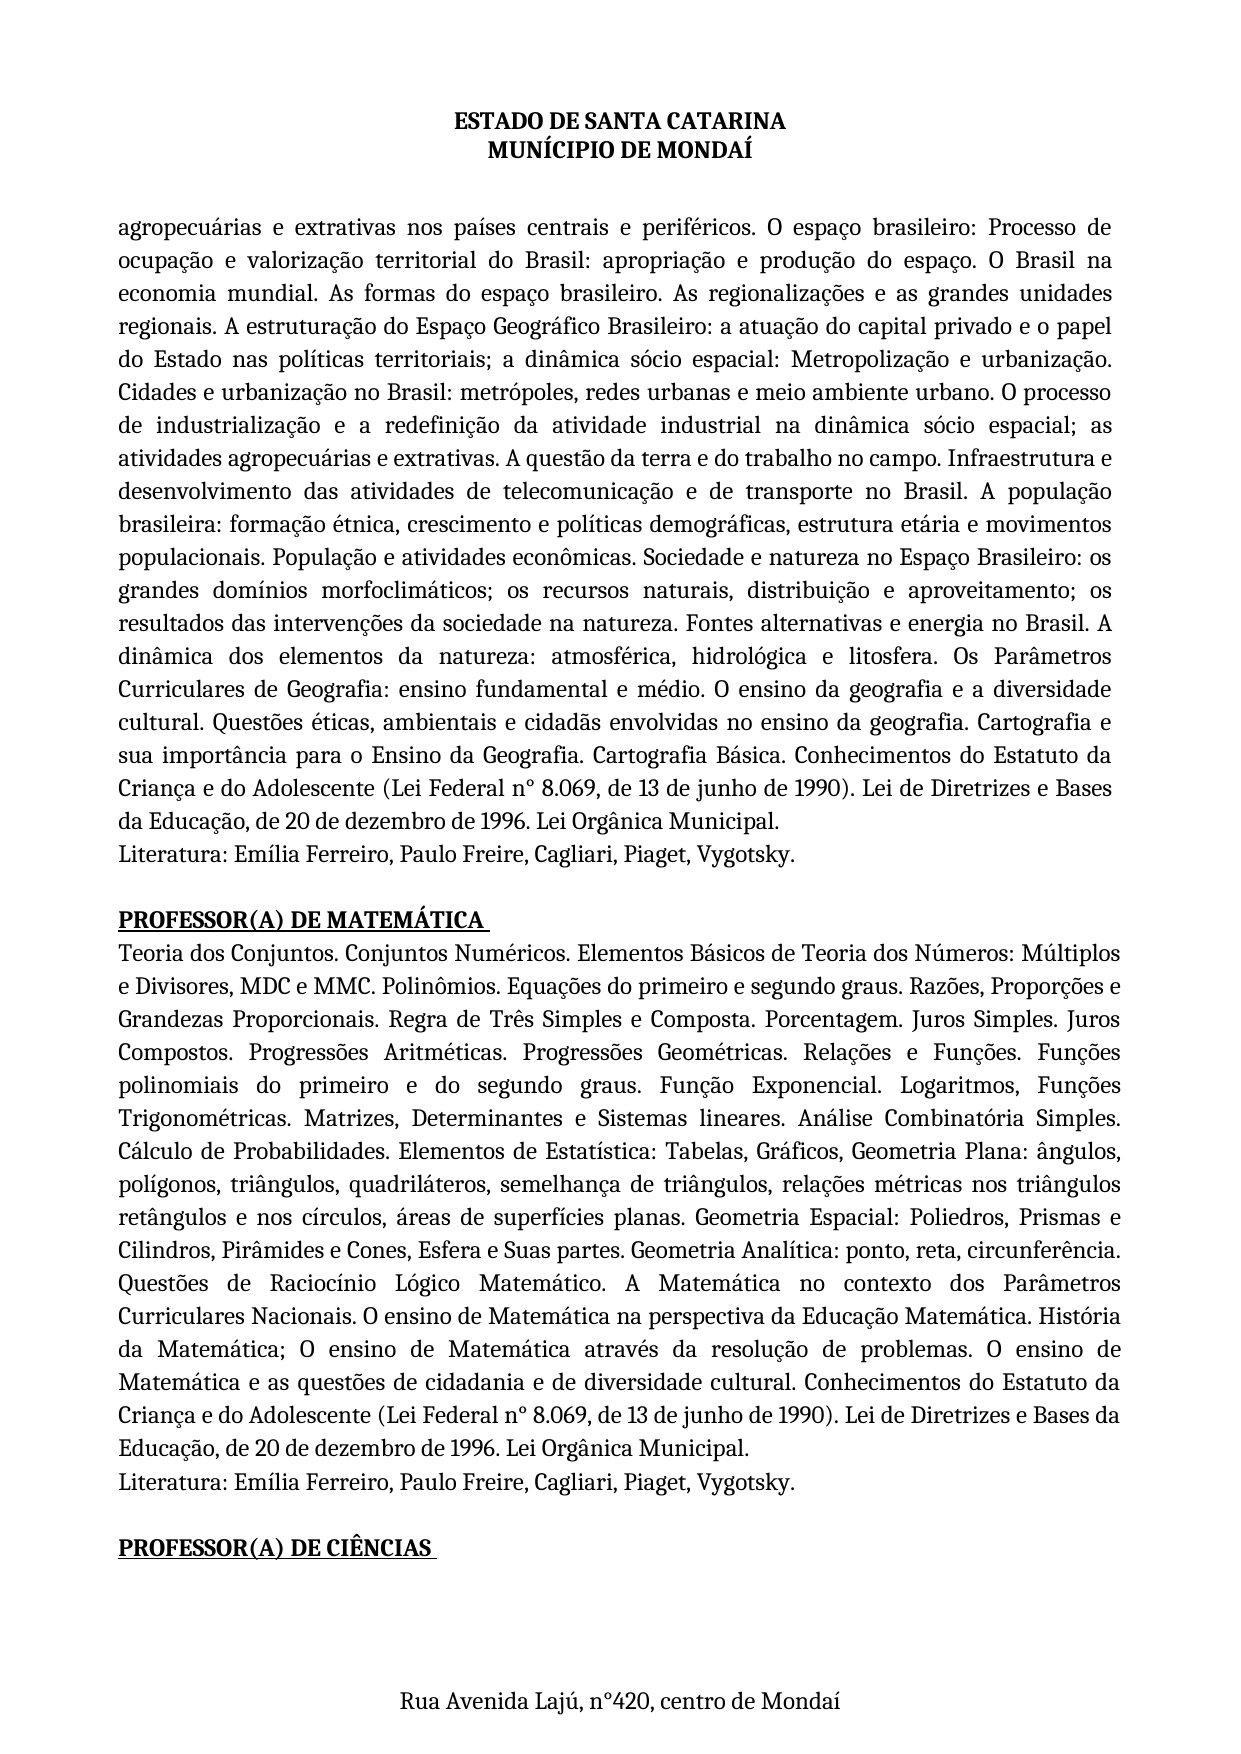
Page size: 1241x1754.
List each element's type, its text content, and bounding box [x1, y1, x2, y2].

text Literatura: Emília Ferreiro, Paulo Freire, Cagliari, Piaget, Vygotsky. [118, 1467, 1122, 1496]
text PROFESSOR(A) DE CIÊNCIAS [118, 1533, 1122, 1562]
text Teoria dos Conjuntos. Conjuntos Numéricos. Elementos Básicos de Teoria dos Números: Múltiplos e Divisores, MDC e MMC. Polinômios. Equações do primeiro e segundo graus. Razões, Proporções e Grandezas Proporcionais. Regra de Três Simples e Composta. Porcentagem. Juros Simples. Juros Compostos. Progressões Aritméticas. Progressões Geométricas. Relações e Funções. Funções polinomiais do primeiro e do segundo graus. Função Exponencial. Logaritmos, Funções Trigonométricas. Matrizes, Determinantes e Sistemas lineares. Análise Combinatória Simples. Cálculo de Probabilidades. Elementos de Estatística: Tabelas, Gráficos, Geometria Plana: ângulos, polígonos, triângulos, quadriláteros, semelhança de triângulos, relações métricas nos triângulos retângulos e nos círculos, áreas de superfícies planas. Geometria Espacial: Poliedros, Prismas e Cilindros, Pirâmides e Cones, Esfera e Suas partes. Geometria Analítica: ponto, reta, circunferência. Questões de Raciocínio Lógico Matemático. A Matemática no contexto dos Parâmetros Curriculares Nacionais. O ensino de Matemática na perspectiva da Educação Matemática. História da Matemática; O ensino de Matemática através da resolução de problemas. O ensino de Matemática e as questões de cidadania e de diversidade cultural. Conhecimentos do Estatuto da Criança e do Adolescente (Lei Federal n° 8.069, de 13 de junho de 1990). Lei de Diretrizes e Bases da Educação, de 20 de dezembro de 1996. Lei Orgânica Municipal. [118, 939, 1122, 1463]
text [118, 213, 1113, 836]
text PROFESSOR(A) DE MATEMÁTICA [118, 906, 1122, 935]
text Literatura: Emília Ferreiro, Paulo Freire, Cagliari, Piaget, Vygotsky. [118, 840, 1122, 869]
